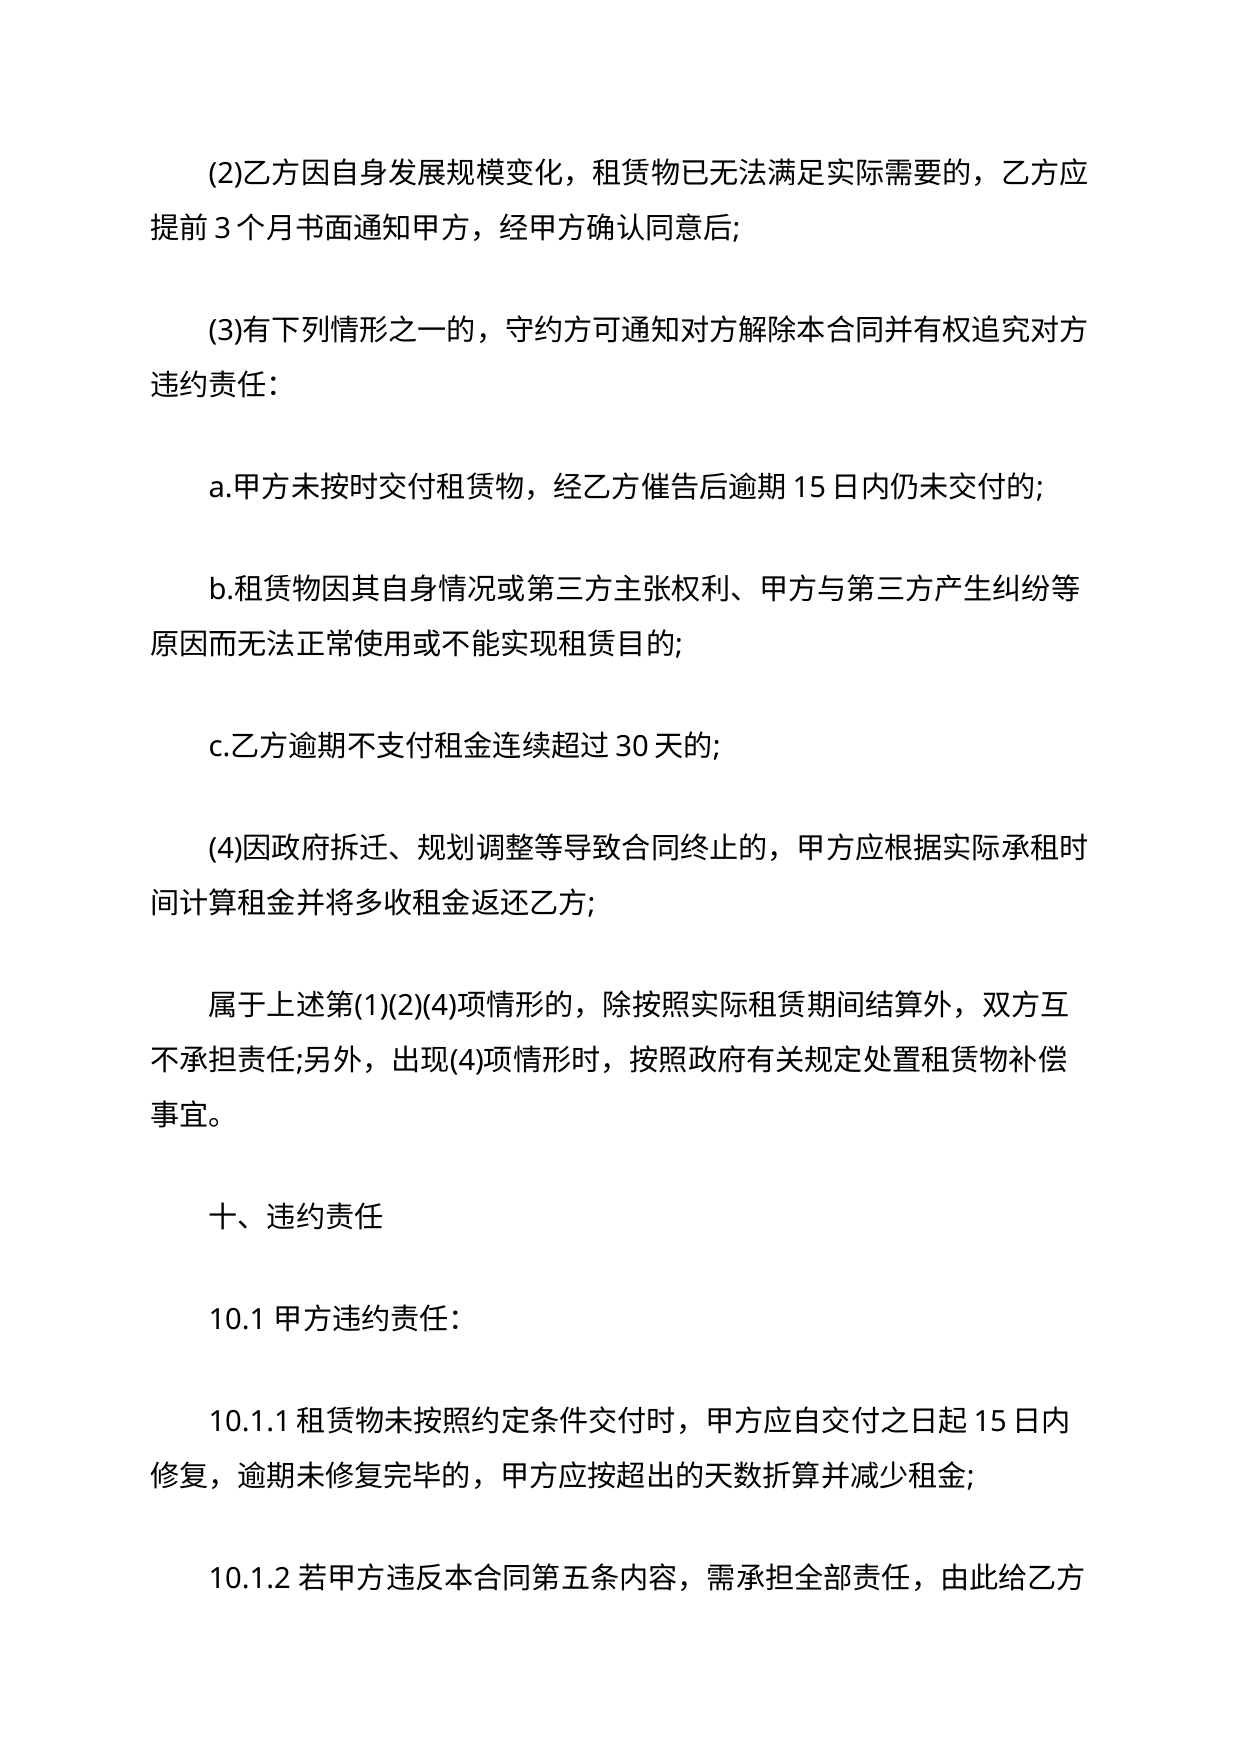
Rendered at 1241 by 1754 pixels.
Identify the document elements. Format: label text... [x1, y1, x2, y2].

text 10.1.1租赁物未按照约定条件交付时，甲方应自交付之日起15日内修复，逾期未修复完毕的，甲方应按超出的天数折算并减少租金; [150, 1397, 1090, 1494]
text (4)因政府拆迁、规划调整等导致合同终止的，甲方应根据实际承租时间计算租金并将多收租金返还乙方; [150, 825, 1090, 922]
text 十、违约责任 [150, 1193, 1090, 1236]
text a.甲方未按时交付租赁物，经乙方催告后逾期15日内仍未交付的; [150, 464, 1090, 506]
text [150, 1554, 1090, 1597]
text (3)有下列情形之一的，守约方可通知对方解除本合同并有权追究对方违约责任： [150, 307, 1090, 404]
text 10.1 甲方违约责任： [150, 1295, 1090, 1338]
text (2)乙方因自身发展规模变化，租赁物已无法满足实际需要的，乙方应提前3个月书面通知甲方，经甲方确认同意后; [150, 150, 1090, 247]
text b.租赁物因其自身情况或第三方主张权利、甲方与第三方产生纠纷等原因而无法正常使用或不能实现租赁目的; [150, 566, 1090, 663]
text 属于上述第(1)(2)(4)项情形的，除按照实际租赁期间结算外，双方互不承担责任;另外，出现(4)项情形时，按照政府有关规定处置租赁物补偿事宜。 [150, 982, 1090, 1134]
text c.乙方逾期不支付租金连续超过30天的; [150, 723, 1090, 765]
